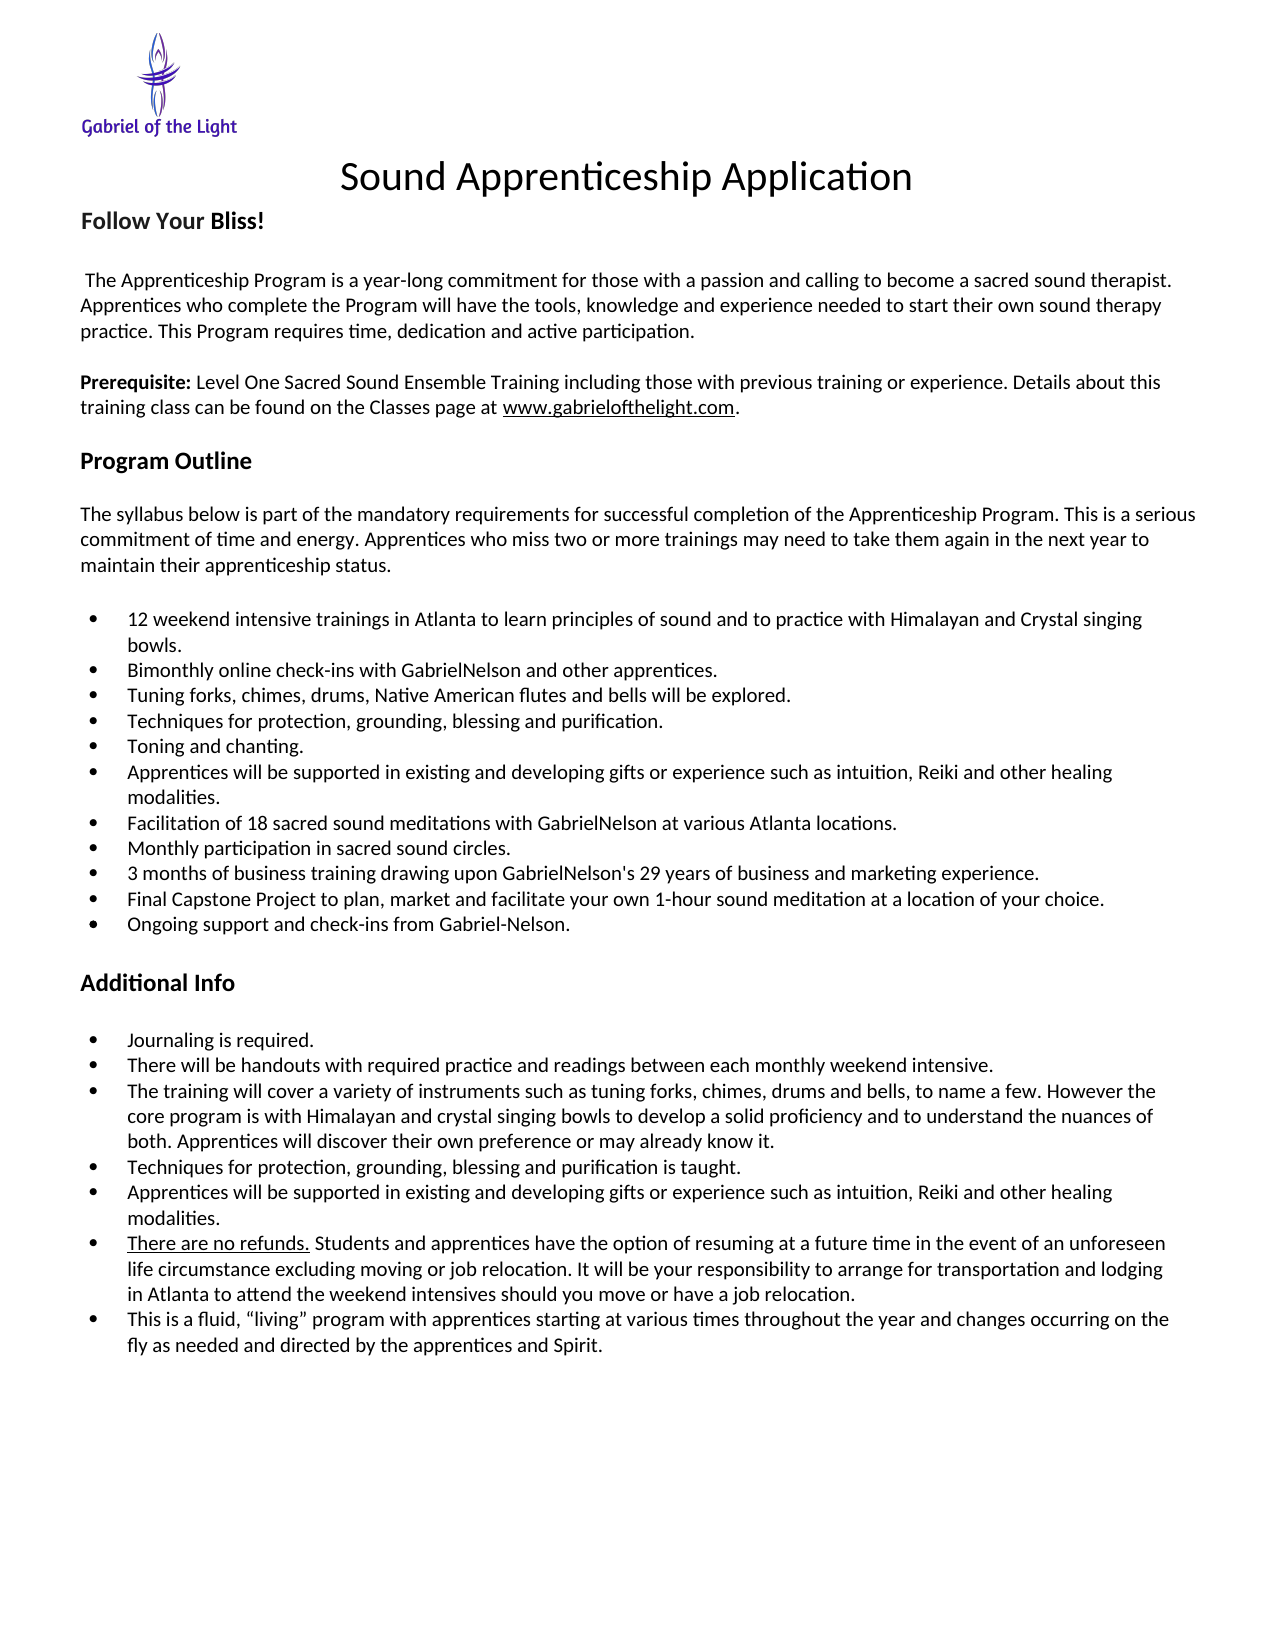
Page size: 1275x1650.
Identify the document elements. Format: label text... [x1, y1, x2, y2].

list Toning and chanting. [89, 733, 1181, 759]
list Apprentices will be supported in existing and developing gifts or experience such as intuition, Reiki and other healing modalities. [89, 759, 1181, 810]
list Tuning forks, chimes, drums, Native American flutes and bells will be explored. [89, 683, 1181, 708]
text The Apprenticeship Program is a year-long commitment for those with a passion and calling to become a sacred sound therapist. Apprentices who complete the Program will have the tools, knowledge and experience needed to start their own sound therapy practice. This Program requires time, dedication and active participation. [80, 267, 1227, 343]
list Apprentices will be supported in existing and developing gifts or experience such as intuition, Reiki and other healing modalities. [89, 1179, 1181, 1230]
list Techniques for protection, grounding, blessing and purification. [89, 708, 1181, 733]
list Ongoing support and check-ins from Gabriel-Nelson. [89, 911, 1181, 937]
text Prerequisite: Level One Sacred Sound Ensemble Training including those with previous training or experience. Details about this training class can be found on the Classes page at www.gabrielofthelight.com. [80, 369, 1227, 420]
list Final Capstone Project to plan, market and facilitate your own 1-hour sound meditation at a location of your choice. [89, 886, 1181, 911]
list This is a fluid, “living” program with apprentices starting at various times throughout the year and changes occurring on the fly as needed and directed by the apprentices and Spirit. [89, 1307, 1181, 1357]
text Additional Info [80, 967, 1227, 998]
text Program Outline [80, 445, 1227, 476]
picture [82, 33, 237, 137]
subtitle Sound Apprenticeship Application [79, 150, 1174, 201]
list The training will cover a variety of instruments such as tuning forks, chimes, drums and bells, to name a few. However the core program is with Himalayan and crystal singing bowls to develop a solid proficiency and to understand the nuances of both. Apprentices will discover their own preference or may already know it. [89, 1078, 1181, 1154]
list There are no refunds. Students and apprentices have the option of resuming at a future time in the event of an unforeseen life circumstance excluding moving or job relocation. It will be your responsibility to arrange for transportation and lodging in Atlanta to attend the weekend intensives should you move or have a job relocation. [89, 1230, 1181, 1307]
list There will be handouts with required practice and readings between each monthly weekend intensive. [89, 1052, 1181, 1078]
subtitle Follow Your Bliss! [81, 205, 1174, 235]
text The syllabus below is part of the mandatory requirements for successful completion of the Apprenticeship Program. This is a serious commitment of time and energy. Apprentices who miss two or more trainings may need to take them again in the next year to maintain their apprenticeship status. [80, 501, 1227, 577]
list Monthly participation in sacred sound circles. [89, 835, 1181, 861]
list Techniques for protection, grounding, blessing and purification is taught. [89, 1154, 1181, 1179]
list Facilitation of 18 sacred sound meditations with GabrielNelson at various Atlanta locations. [89, 810, 1181, 835]
list 12 weekend intensive trainings in Atlanta to learn principles of sound and to practice with Himalayan and Crystal singing bowls. [89, 606, 1181, 657]
list 3 months of business training drawing upon GabrielNelson's 29 years of business and marketing experience. [89, 861, 1181, 886]
list Journaling is required. [89, 1027, 1181, 1052]
list Bimonthly online check-ins with GabrielNelson and other apprentices. [89, 657, 1181, 683]
